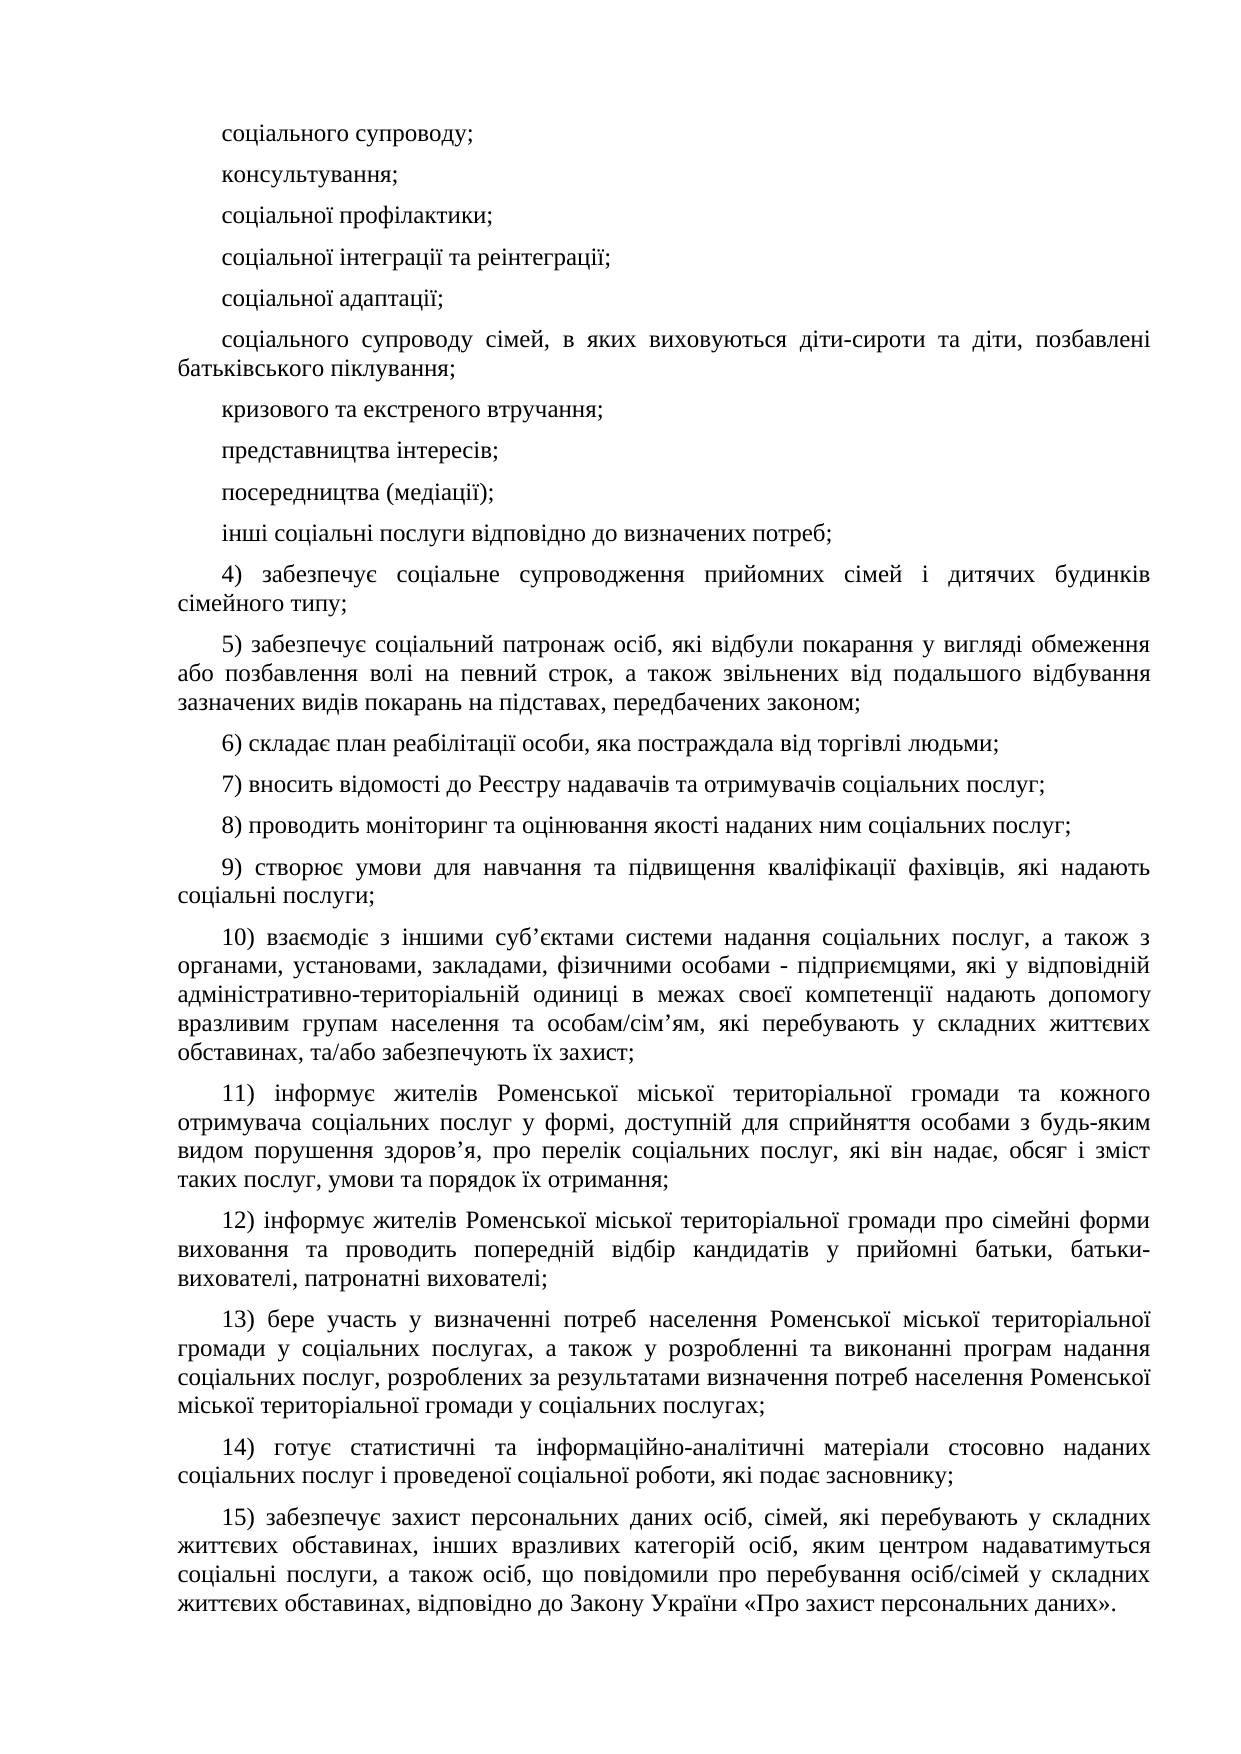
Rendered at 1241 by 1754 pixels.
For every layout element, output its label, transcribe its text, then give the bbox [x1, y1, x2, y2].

text посередництва (медіації); [177, 477, 1152, 506]
text 13) бере участь у визначенні потреб населення Роменської міської територіальної громади у соціальних послугах, а також у розробленні та виконанні програм надання соціальних послуг, розроблених за результатами визначення потреб населення Роменської міської територіальної громади у соціальних послугах; [177, 1304, 1152, 1419]
text соціальної профілактики; [177, 201, 1152, 229]
text 11) інформує жителів Роменської міської територіальної громади та кожного отримувача соціальних послуг у формі, доступній для сприйняття особами з будь-яким видом порушення здоров’я, про перелік соціальних послуг, які він надає, обсяг і зміст таких послуг, умови та порядок їх отримання; [177, 1078, 1152, 1193]
text представництва інтересів; [177, 436, 1152, 464]
text інші соціальні послуги відповідно до визначених потреб; [177, 518, 1152, 547]
text 7) вносить відомості до Реєстру надавачів та отримувачів соціальних послуг; [177, 769, 1152, 798]
text соціального супроводу сімей, в яких виховуються діти-сироти та діти, позбавлені батьківського піклування; [177, 324, 1152, 382]
text 5) забезпечує соціальний патронаж осіб, які відбули покарання у вигляді обмеження або позбавлення волі на певний строк, а також звільнених від подальшого відбування зазначених видів покарань на підставах, передбачених законом; [177, 629, 1152, 716]
text 8) проводить моніторинг та оцінювання якості наданих ним соціальних послуг; [177, 811, 1152, 839]
text 4) забезпечує соціальне супроводження прийомних сімей і дитячих будинків сімейного типу; [177, 559, 1152, 617]
text кризового та екстреного втручання; [177, 394, 1152, 423]
text 6) складає план реабілітації особи, яка постраждала від торгівлі людьми; [177, 728, 1152, 757]
text 9) створює умови для навчання та підвищення кваліфікації фахівців, які надають соціальні послуги; [177, 852, 1152, 909]
text соціальної інтеграції та реінтеграції; [177, 242, 1152, 271]
text 12) інформує жителів Роменської міської територіальної громади про сімейні форми виховання та проводить попередній відбір кандидатів у прийомні батьки, батьки-вихователі, патронатні вихователі; [177, 1206, 1152, 1292]
text 10) взаємодіє з іншими суб’єктами системи надання соціальних послуг, а також з органами, установами, закладами, фізичними особами - підприємцями, які у відповідній адміністративно-територіальній одиниці в межах своєї компетенції надають допомогу вразливим групам населення та особам/сім’ям, які перебувають у складних життєвих обставинах, та/або забезпечують їх захист; [177, 922, 1152, 1066]
text консультування; [177, 159, 1152, 188]
text 14) готує статистичні та інформаційно-аналітичні матеріали стосовно наданих соціальних послуг і проведеної соціальної роботи, які подає засновнику; [177, 1432, 1152, 1489]
text соціального супроводу; [177, 118, 1152, 147]
text 15) забезпечує захист персональних даних осіб, сімей, які перебувають у складних життєвих обставинах, інших вразливих категорій осіб, яким центром надаватимуться соціальні послуги, а також осіб, що повідомили про перебування осіб/сімей у складних життєвих обставинах, відповідно до Закону України «Про захист персональних даних». [177, 1502, 1152, 1617]
text соціальної адаптації; [177, 283, 1152, 312]
